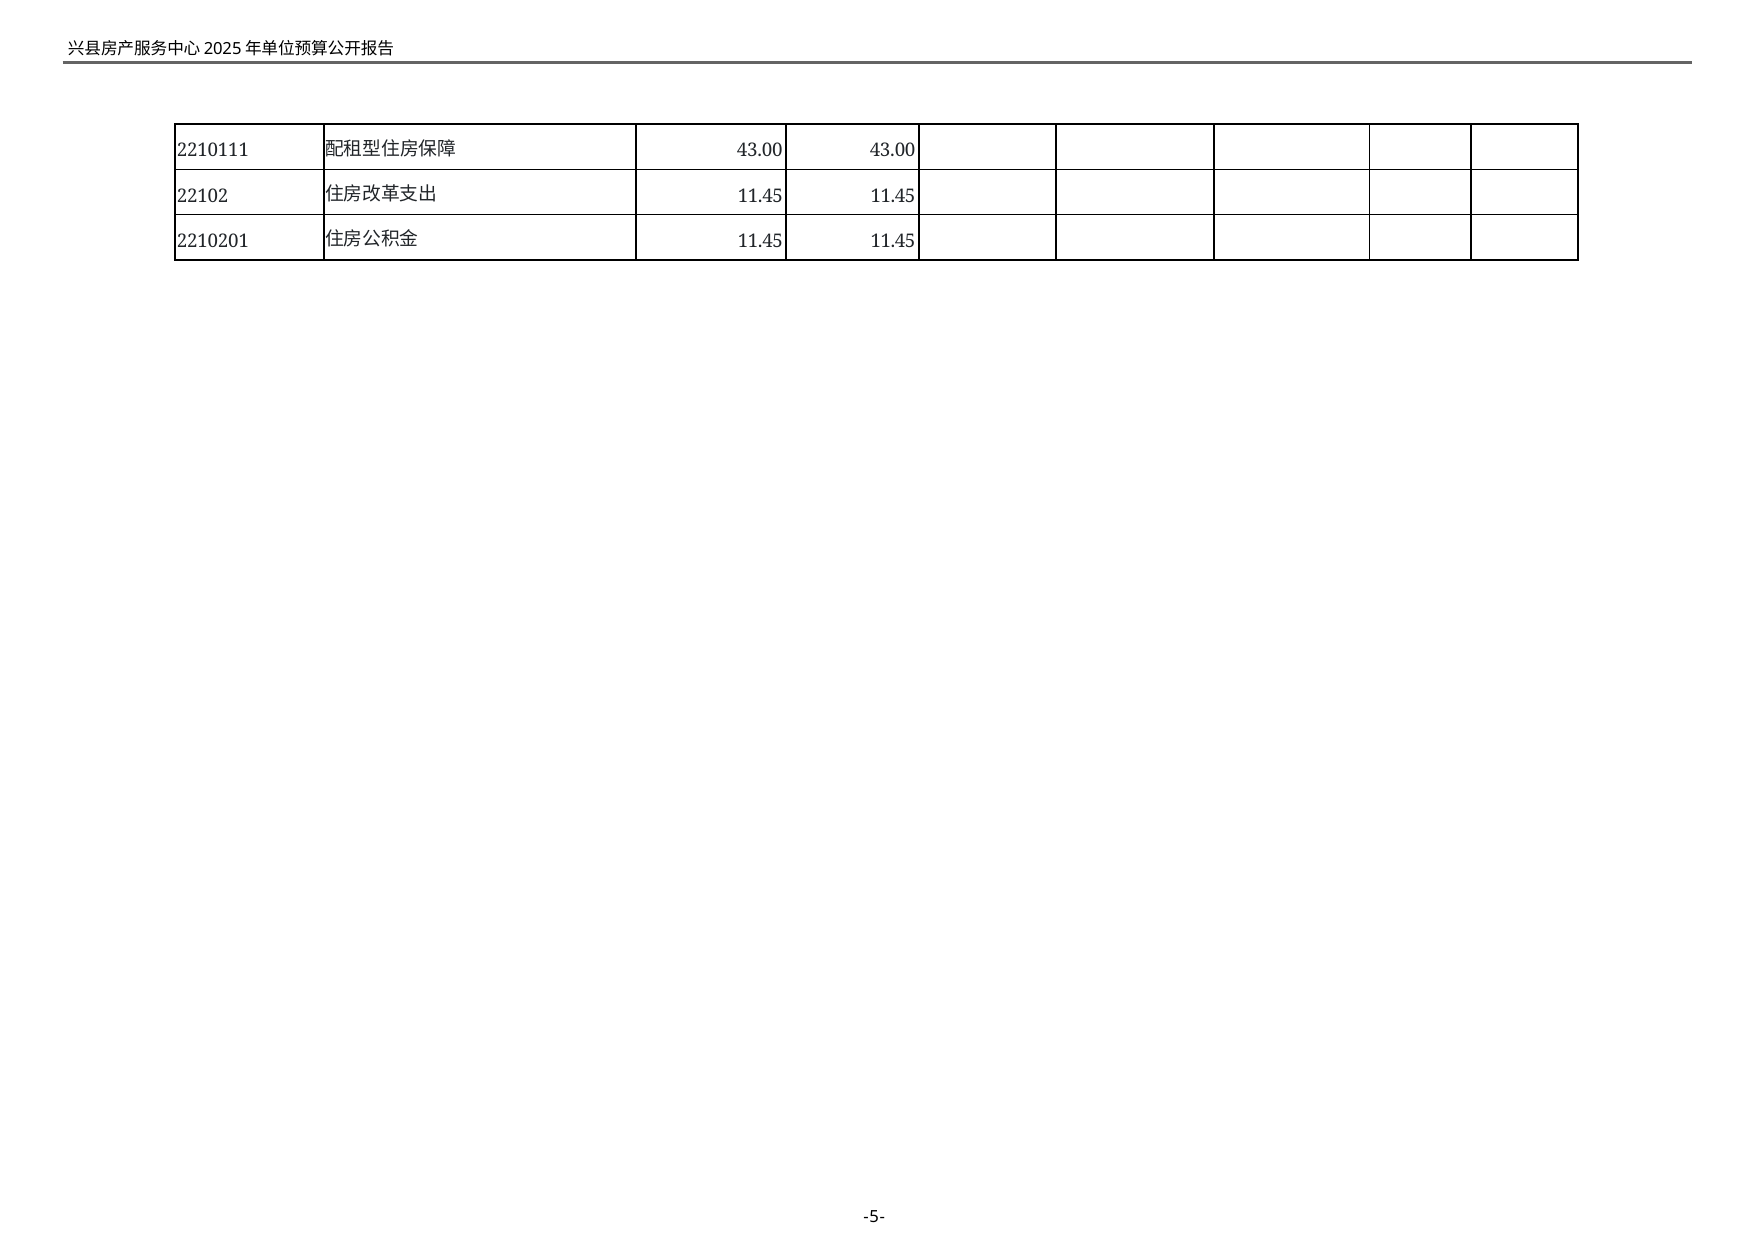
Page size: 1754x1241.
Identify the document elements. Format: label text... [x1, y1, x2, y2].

table_cell [1472, 215, 1577, 259]
table_header [1370, 125, 1470, 169]
table_cell 11.45 [787, 170, 918, 213]
table_cell [920, 215, 1055, 259]
table_header [1057, 125, 1213, 169]
table_header [1472, 125, 1577, 169]
table_header 43.00 [787, 125, 918, 169]
table_header 43.00 [637, 125, 785, 169]
table_cell [1472, 170, 1577, 213]
table_cell 住房改革支出 [325, 170, 635, 213]
table_cell [1057, 170, 1213, 213]
table_cell 11.45 [637, 170, 785, 213]
table_cell 11.45 [637, 215, 785, 259]
table_cell [1370, 215, 1470, 259]
table_cell 住房公积金 [325, 215, 635, 259]
table_cell [1057, 215, 1213, 259]
table_cell [920, 170, 1055, 213]
table_header 2210111 [176, 125, 323, 169]
table_cell 22102 [176, 170, 323, 213]
table_header [920, 125, 1055, 169]
table_cell 11.45 [787, 215, 918, 259]
table_cell 2210201 [176, 215, 323, 259]
table_cell [1370, 170, 1470, 213]
table_header 配租型住房保障 [325, 125, 635, 169]
table_cell [1215, 215, 1369, 259]
table_header [1215, 125, 1369, 169]
table_cell [1215, 170, 1369, 213]
